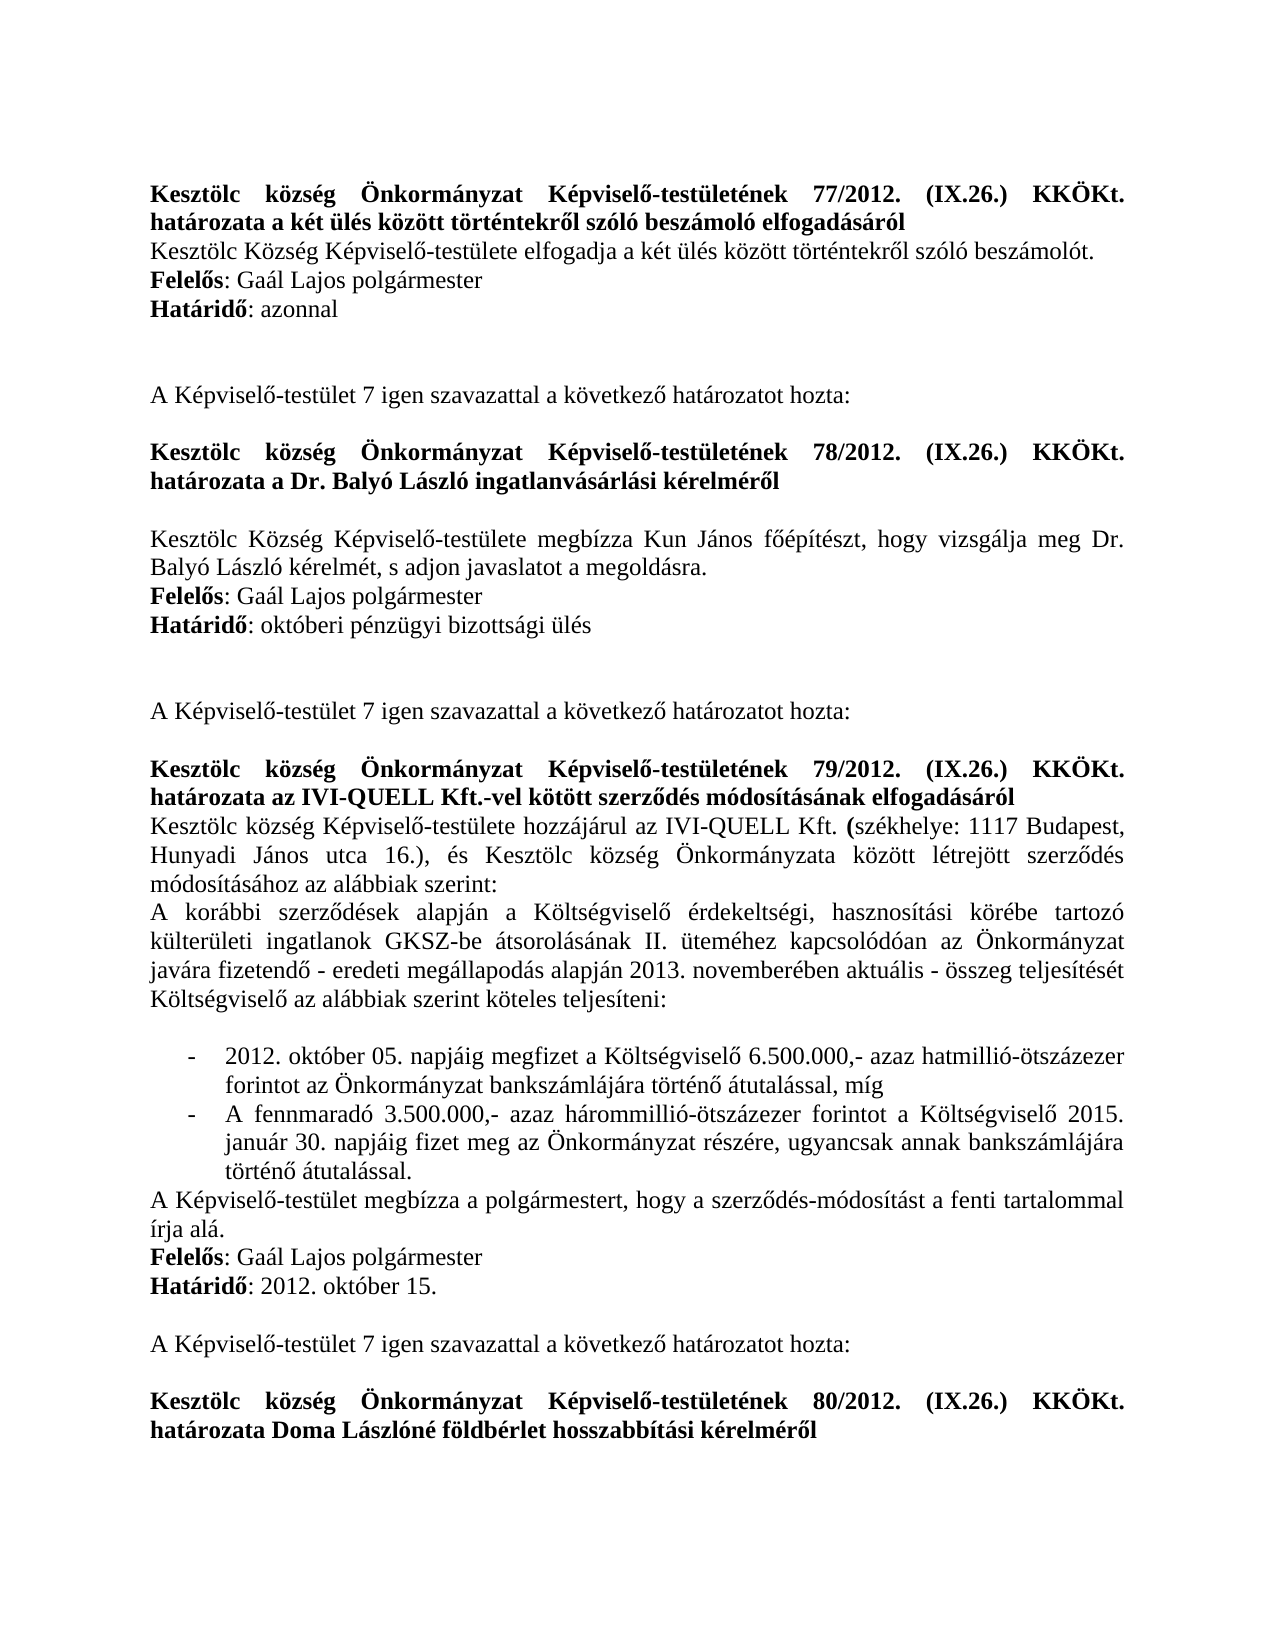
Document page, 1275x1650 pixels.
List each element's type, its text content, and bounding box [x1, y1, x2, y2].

list 2012. október 05. napjáig megfizet a Költségviselő 6.500.000,- azaz hatmillió-ötszázezer forintot az Önkormányzat bankszámlájára történő átutalással, míg [187, 1041, 1125, 1099]
text Kesztölc Község Képviselő-testülete elfogadja a két ülés között történtekről szóló beszámolót. [150, 236, 1125, 265]
text A Képviselő-testület megbízza a polgármestert, hogy a szerződés-módosítást a fenti tartalommal írja alá. [150, 1185, 1125, 1242]
text Határidő: azonnal [150, 294, 1125, 322]
text A Képviselő-testület 7 igen szavazattal a következő határozatot hozta: [150, 696, 1125, 725]
text Felelős: Gaál Lajos polgármester [150, 265, 1125, 294]
text Felelős: Gaál Lajos polgármester [150, 1242, 1125, 1271]
text A korábbi szerződések alapján a Költségviselő érdekeltségi, hasznosítási körébe tartozó külterületi ingatlanok GKSZ-be átsorolásának II. üteméhez kapcsolódóan az Önkormányzat javára fizetendő - eredeti megállapodás alapján 2013. novemberében aktuális - összeg teljesítését Költségviselő az alábbiak szerint köteles teljesíteni: [150, 897, 1125, 1012]
text Kesztölc község Önkormányzat Képviselő-testületének 80/2012. (IX.26.) KKÖKt. határozata Doma Lászlóné földbérlet hosszabbítási kérelméről [150, 1386, 1125, 1444]
text Felelős: Gaál Lajos polgármester [150, 581, 1125, 610]
text Kesztölc község Önkormányzat Képviselő-testületének 77/2012. (IX.26.) KKÖKt. határozata a két ülés között történtekről szóló beszámoló elfogadásáról [150, 179, 1125, 236]
text A Képviselő-testület 7 igen szavazattal a következő határozatot hozta: [150, 1329, 1125, 1357]
text Határidő: 2012. október 15. [150, 1271, 1125, 1300]
text Kesztölc község Önkormányzat Képviselő-testületének 79/2012. (IX.26.) KKÖKt. határozata az IVI-QUELL Kft.-vel kötött szerződés módosításának elfogadásáról [150, 754, 1125, 811]
text Kesztölc Község Képviselő-testülete megbízza Kun János főépítészt, hogy vizsgálja meg Dr. Balyó László kérelmét, s adjon javaslatot a megoldásra. [150, 524, 1125, 581]
text Határidő: októberi pénzügyi bizottsági ülés [150, 610, 1125, 639]
text Kesztölc község Önkormányzat Képviselő-testületének 78/2012. (IX.26.) KKÖKt. határozata a Dr. Balyó László ingatlanvásárlási kérelméről [150, 437, 1125, 495]
list A fennmaradó 3.500.000,- azaz hárommillió-ötszázezer forintot a Költségviselő 2015. január 30. napjáig fizet meg az Önkormányzat részére, ugyancsak annak bankszámlájára történő átutalással. [187, 1099, 1125, 1185]
text A Képviselő-testület 7 igen szavazattal a következő határozatot hozta: [150, 380, 1125, 409]
text Kesztölc község Képviselő-testülete hozzájárul az IVI-QUELL Kft. (székhelye: 1117 Budapest, Hunyadi János utca 16.), és Kesztölc község Önkormányzata között létrejött szerződés módosításához az alábbiak szerint: [150, 811, 1125, 897]
